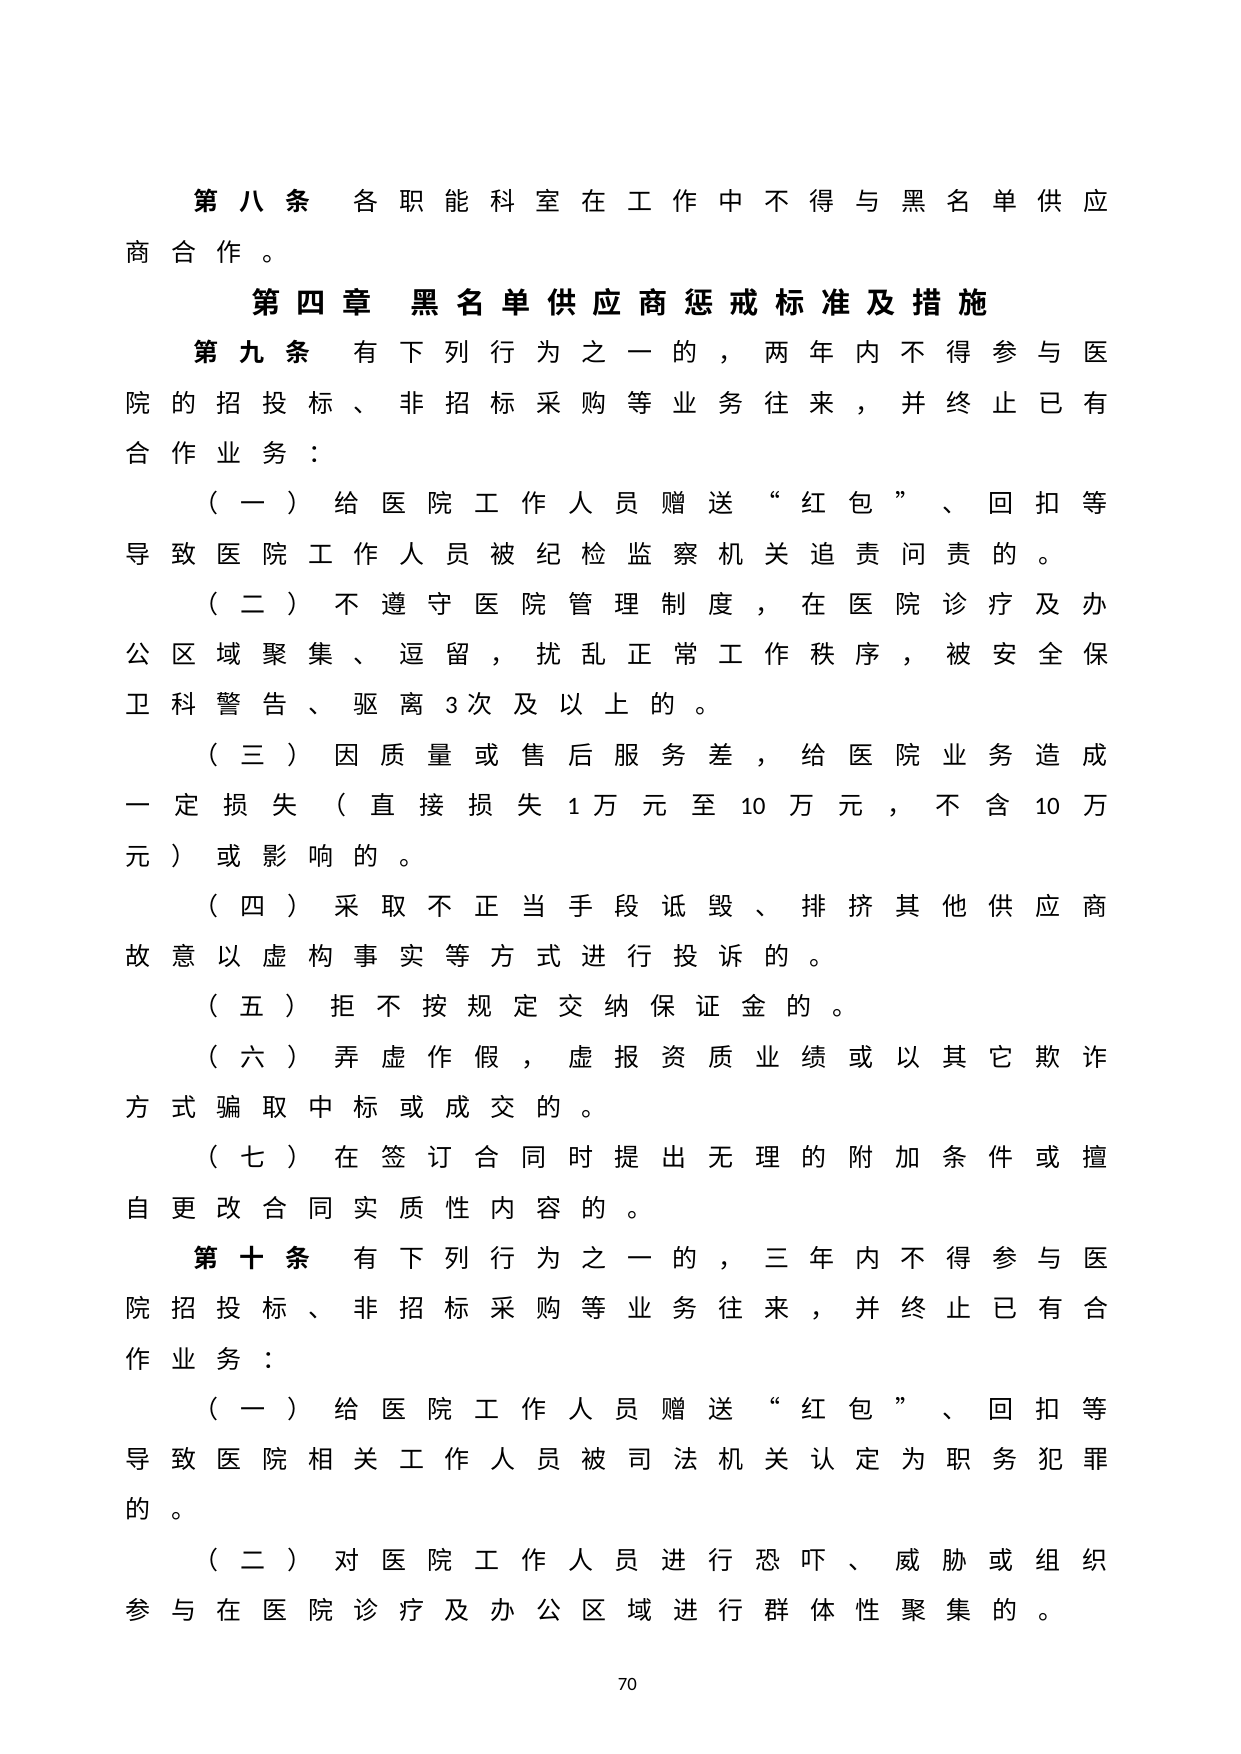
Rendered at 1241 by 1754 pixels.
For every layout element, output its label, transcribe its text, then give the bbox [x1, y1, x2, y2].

text （二）对医院工作人员进行恐吓、威胁或组织、参与在医院诊疗及办公区域进行群体性聚集的。 [125, 1533, 1129, 1634]
text 第十条 有下列行为之一的，三年内不得参与医院招投标、非招标采购等业务往来，并终止已有合作业务： [125, 1231, 1129, 1382]
text 第四章 黑名单供应商惩戒标准及措施 [125, 276, 1129, 326]
text （二）不遵守医院管理制度，在医院诊疗及办公区域聚集、逗留，扰乱正常工作秩序，被安全保卫科警告、驱离3次及以上的。 [125, 577, 1129, 728]
text （六）弄虚作假，虚报资质业绩或以其它欺诈方式骗取中标或成交的。 [125, 1030, 1129, 1131]
text 第八条 各职能科室在工作中不得与黑名单供应商合作。 [125, 175, 1129, 276]
text （三）因质量或售后服务差，给医院业务造成一定损失（直接损失1万元至10万元，不含10万元）或影响的。 [125, 728, 1129, 879]
text （七）在签订合同时提出无理的附加条件或擅自更改合同实质性内容的。 [125, 1131, 1129, 1231]
text （五）拒不按规定交纳保证金的。 [125, 980, 1129, 1030]
text （一）给医院工作人员赠送“红包”、回扣等，导致医院相关工作人员被司法机关认定为职务犯罪的。 [125, 1382, 1129, 1533]
text 第九条 有下列行为之一的，两年内不得参与医院的招投标、非招标采购等业务往来，并终止已有合作业务： [125, 326, 1129, 477]
text （四）采取不正当手段诋毁、排挤其他供应商，故意以虚构事实等方式进行投诉的。 [125, 879, 1129, 980]
text （一）给医院工作人员赠送“红包”、回扣等，导致医院工作人员被纪检监察机关追责问责的。 [125, 477, 1129, 577]
